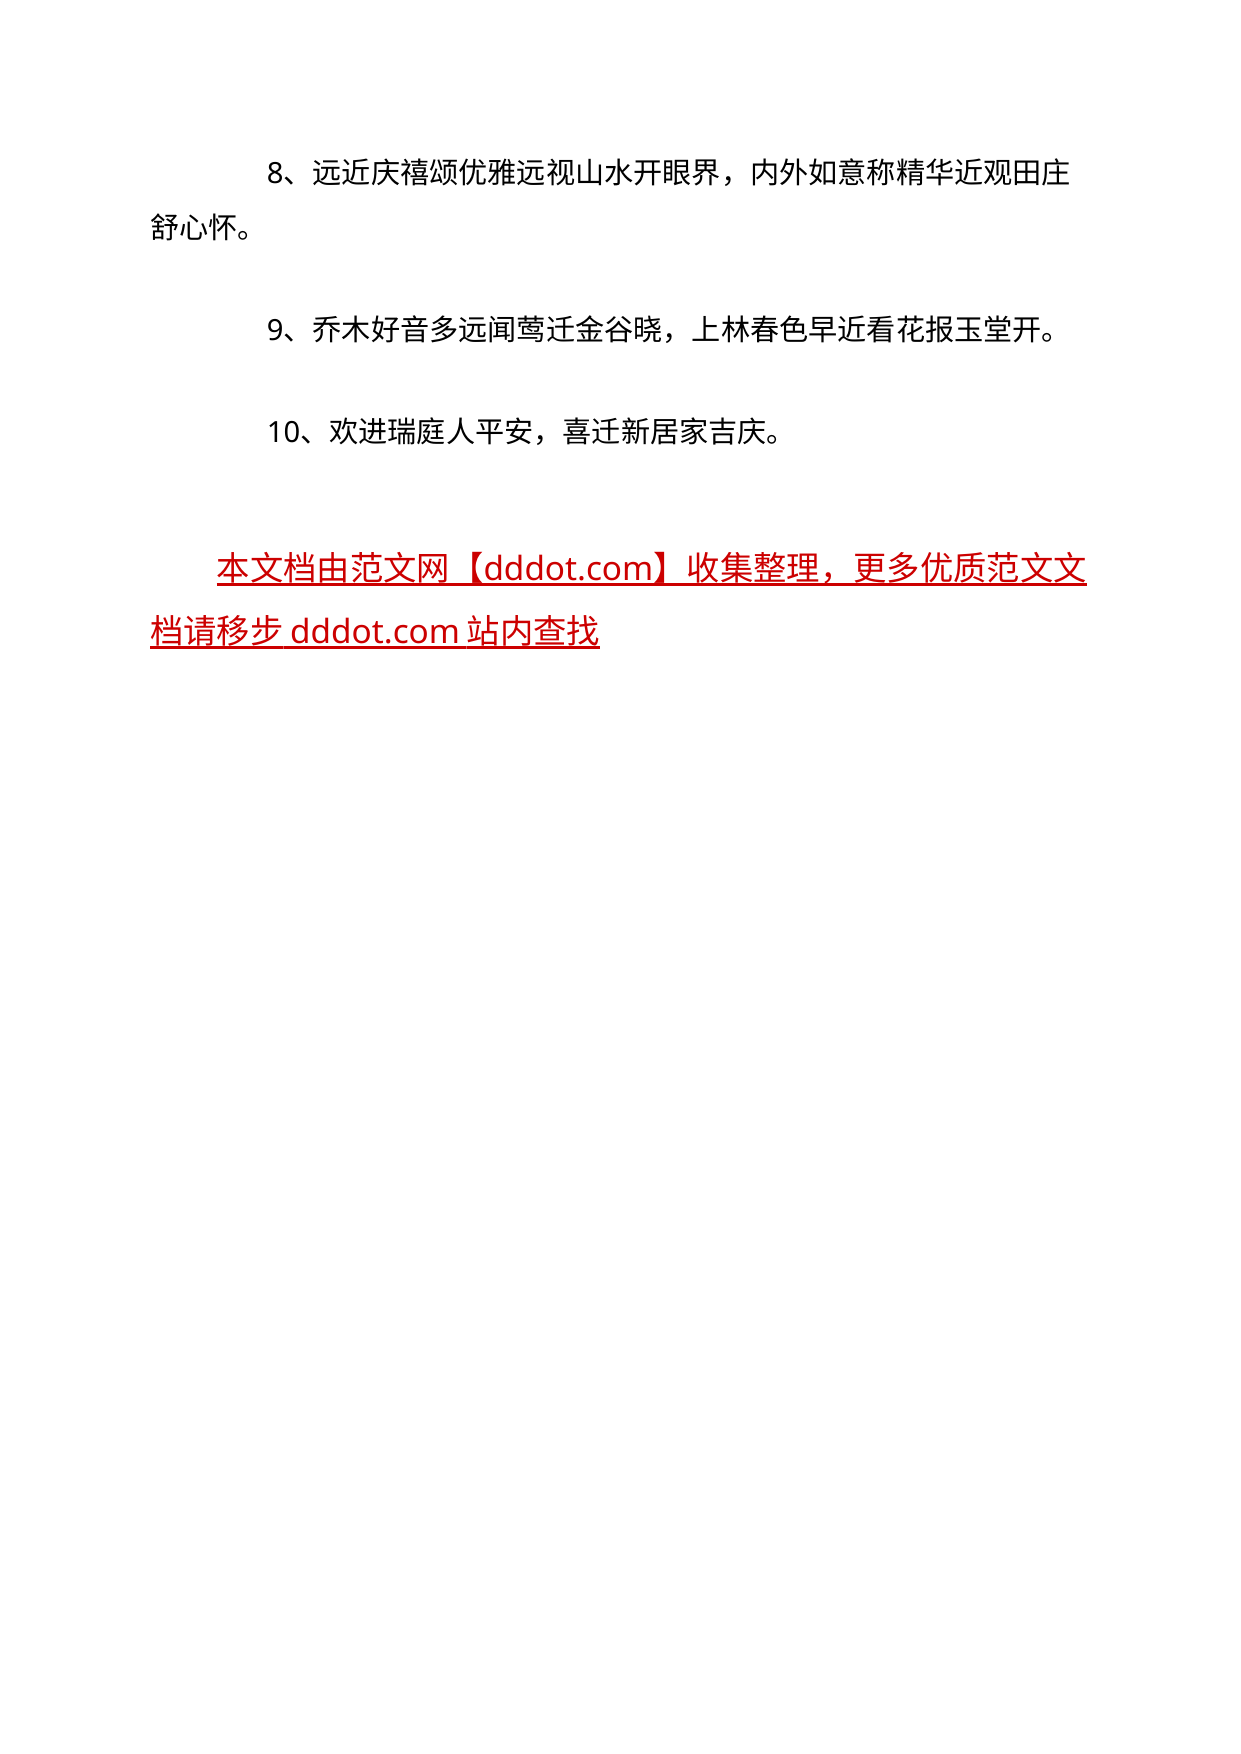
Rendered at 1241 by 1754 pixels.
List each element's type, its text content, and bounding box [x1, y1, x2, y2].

text 9、乔木好音多远闻莺迁金谷晓，上林春色早近看花报玉堂开。 [150, 307, 1090, 349]
text 10、欢进瑞庭人平安，喜迁新居家吉庆。 [150, 409, 1090, 451]
text 8、远近庆禧颂优雅远视山水开眼界，内外如意称精华近观田庄舒心怀。 [150, 150, 1090, 247]
text 本文档由范文网【dddot.com】收集整理，更多优质范文文档请移步dddot.com站内查找 [150, 542, 1090, 653]
